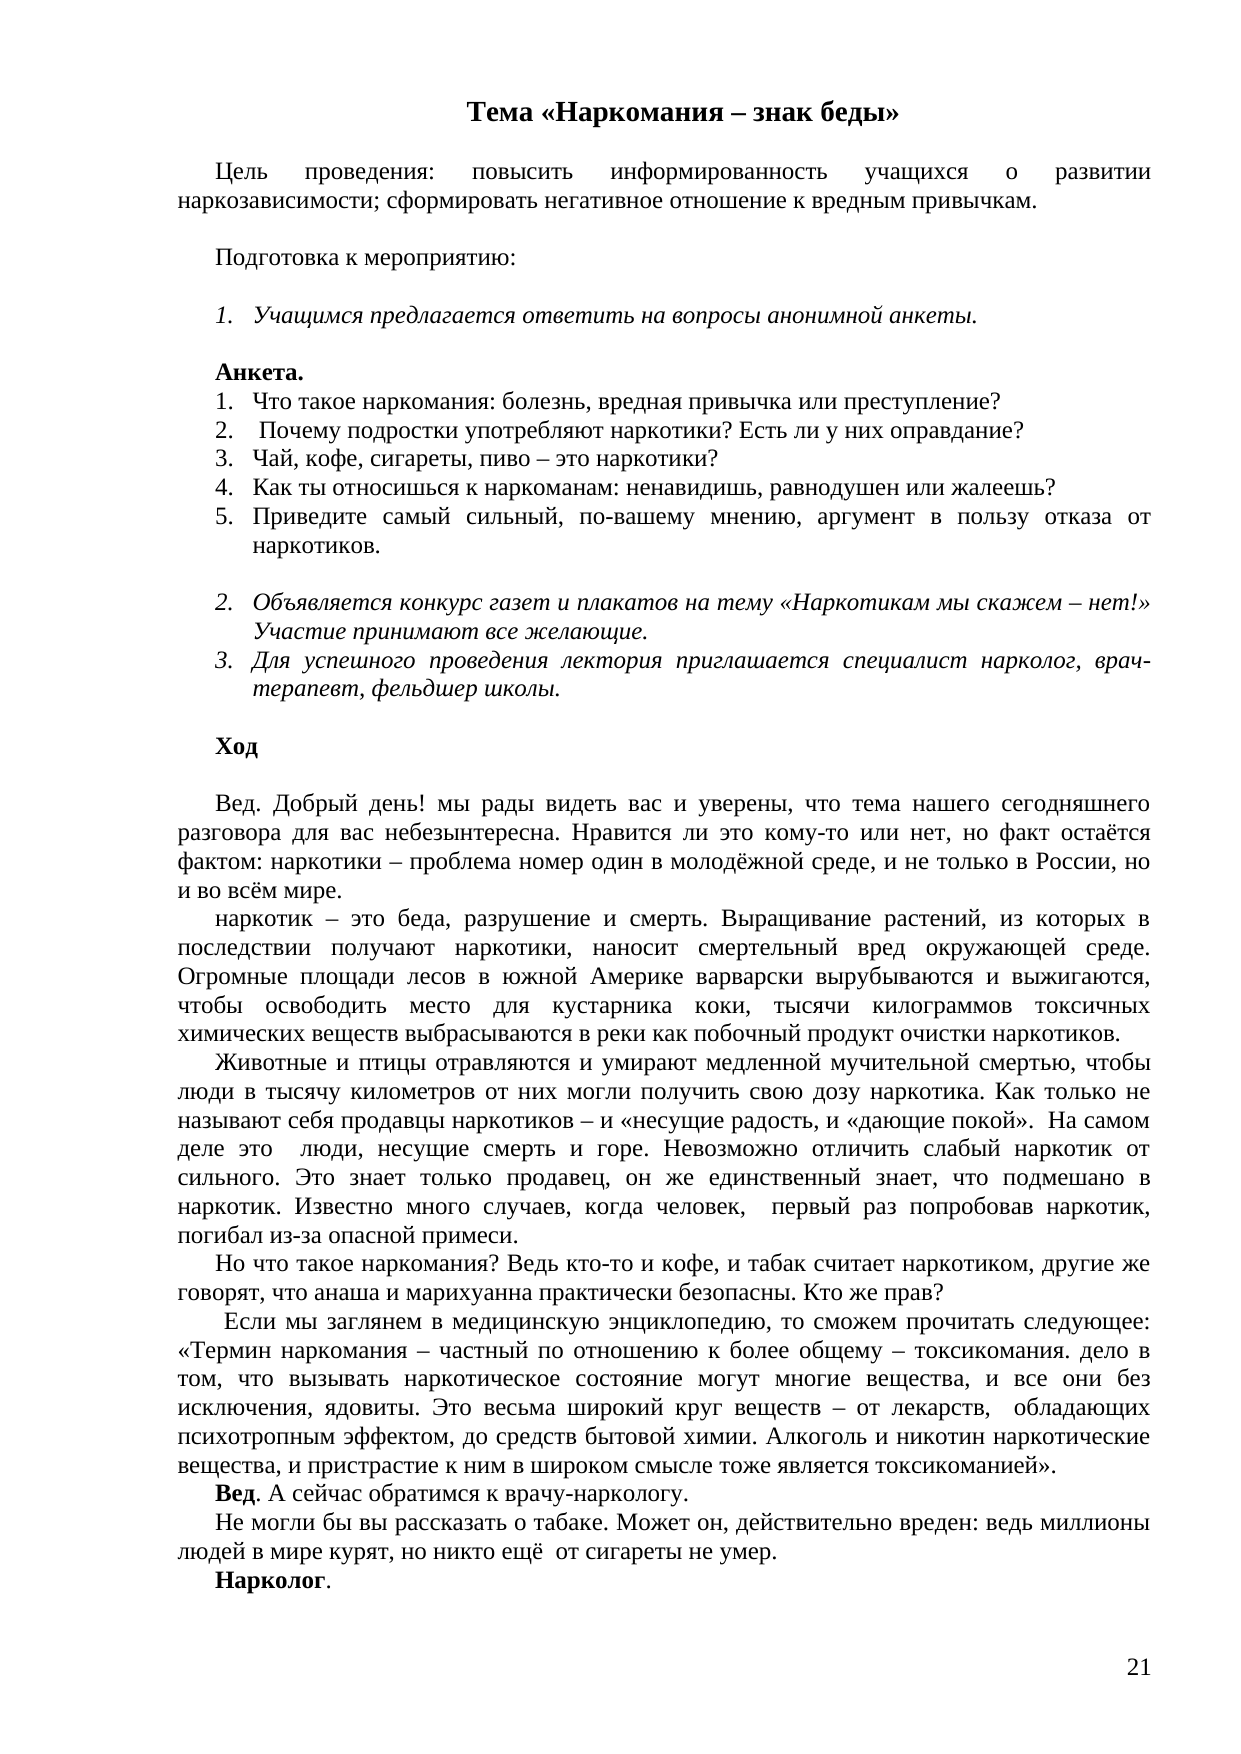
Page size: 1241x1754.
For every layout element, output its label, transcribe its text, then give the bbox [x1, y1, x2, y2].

text Ход [177, 731, 1152, 760]
list Для успешного проведения лектория приглашается специалист нарколог, врач-терапевт, фельдшер школы. [215, 645, 1152, 702]
list Объявляется конкурс газет и плакатов на тему «Наркотикам мы скажем – нет!» Участие принимают все желающие. [215, 587, 1152, 645]
text наркотик – это беда, разрушение и смерть. Выращивание растений, из которых в последствии получают наркотики, наносит смертельный вред окружающей среде. Огромные площади лесов в южной Америке варварски вырубываются и выжигаются, чтобы освободить место для кустарника коки, тысячи килограммов токсичных химических веществ выбрасываются в реки как побочный продукт очистки наркотиков. [177, 903, 1152, 1047]
list Чай, кофе, сигареты, пиво – это наркотики? [215, 443, 1152, 472]
text Цель проведения: повысить информированность учащихся о развитии наркозависимости; сформировать негативное отношение к вредным привычкам. [177, 156, 1152, 213]
text Подготовка к мероприятию: [177, 242, 1152, 271]
text Но что такое наркомания? Ведь кто-то и кофе, и табак считает наркотиком, другие же говорят, что анаша и марихуанна практически безопасны. Кто же прав? [177, 1248, 1152, 1306]
text Нарколог. [177, 1565, 1152, 1593]
list Учащимся предлагается ответить на вопросы анонимной анкеты. [215, 300, 1152, 328]
list Приведите самый сильный, по-вашему мнению, аргумент в пользу отказа от наркотиков. [215, 501, 1152, 558]
text Животные и птицы отравляются и умирают медленной мучительной смертью, чтобы люди в тысячу километров от них могли получить свою дозу наркотика. Как только не называют себя продавцы наркотиков – и «несущие радость, и «дающие покой». На самом деле это люди, несущие смерть и горе. Невозможно отличить слабый наркотик от сильного. Это знает только продавец, он же единственный знает, что подмешано в наркотик. Известно много случаев, когда человек, первый раз попробовав наркотик, погибал из-за опасной примеси. [177, 1047, 1152, 1248]
list Что такое наркомания: болезнь, вредная привычка или преступление? [215, 386, 1152, 415]
text Вед. А сейчас обратимся к врачу-наркологу. [177, 1478, 1152, 1507]
text Если мы заглянем в медицинскую энциклопедию, то сможем прочитать следующее: «Термин наркомания – частный по отношению к более общему – токсикомания. дело в том, что вызывать наркотическое состояние могут многие вещества, и все они без исключения, ядовиты. Это весьма широкий круг веществ – от лекарств, обладающих психотропным эффектом, до средств бытовой химии. Алкоголь и никотин наркотические вещества, и пристрастие к ним в широком смысле тоже является токсикоманией». [177, 1306, 1152, 1478]
text Анкета. [177, 357, 1152, 386]
text Вед. Добрый день! мы рады видеть вас и уверены, что тема нашего сегодняшнего разговора для вас небезынтересна. Нравится ли это кому-то или нет, но факт остаётся фактом: наркотики – проблема номер один в молодёжной среде, и не только в России, но и во всём мире. [177, 788, 1152, 903]
list Как ты относишься к наркоманам: ненавидишь, равнодушен или жалеешь? [215, 472, 1152, 501]
text Тема «Наркомания – знак беды» [177, 94, 1152, 127]
list Почему подростки употребляют наркотики? Есть ли у них оправдание? [215, 415, 1152, 443]
text Не могли бы вы рассказать о табаке. Может он, действительно вреден: ведь миллионы людей в мире курят, но никто ещё от сигареты не умер. [177, 1507, 1152, 1565]
